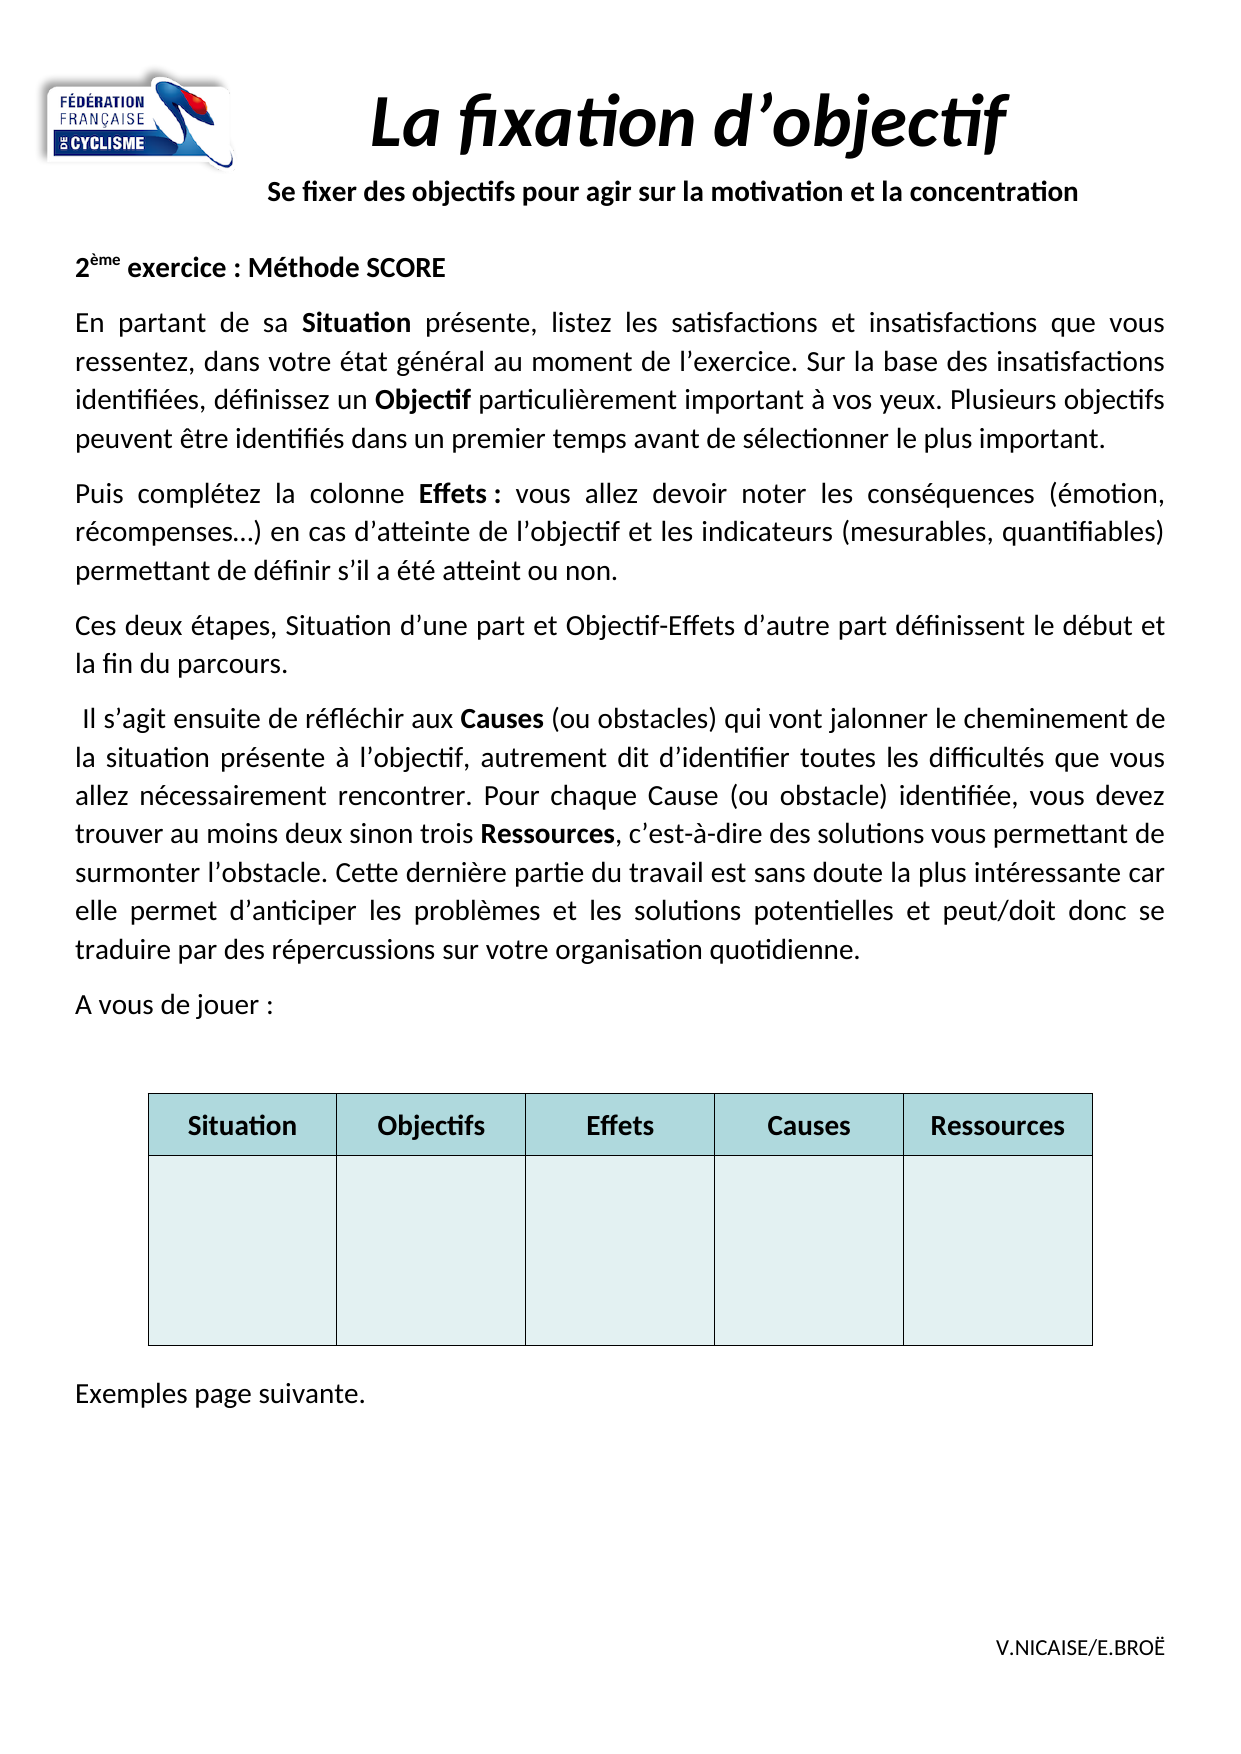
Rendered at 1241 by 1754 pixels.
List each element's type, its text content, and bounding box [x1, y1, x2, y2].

table_header Situation [149, 1094, 336, 1155]
text Puis complétez la colonne Effets : vous allez devoir noter les conséquences (émotion, récompenses…) en cas d’atteinte de l’objectif et les indicateurs (mesurables, quantifiables) permettant de définir s’il a été atteint ou non. [75, 475, 1165, 587]
text A vous de jouer : [75, 986, 1165, 1022]
text 2ème exercice : Méthode SCORE [75, 249, 1165, 285]
table_header Objectifs [337, 1094, 525, 1155]
text En partant de sa Situation présente, listez les satisfactions et insatisfactions que vous ressentez, dans votre état général au moment de l’exercice. Sur la base des insatisfactions identifiées, définissez un Objectif particulièrement important à vos yeux. Plusieurs objectifs peuvent être identifiés dans un premier temps avant de sélectionner le plus important. [75, 304, 1165, 455]
table_cell [149, 1156, 336, 1345]
table_cell [904, 1156, 1092, 1345]
table_cell [337, 1156, 525, 1345]
table_header Ressources [904, 1094, 1092, 1155]
table_cell [715, 1156, 903, 1345]
table_cell [526, 1156, 714, 1345]
table_header Effets [526, 1094, 714, 1155]
text Ces deux étapes, Situation d’une part et Objectif-Effets d’autre part définissent le début et la fin du parcours. [75, 607, 1165, 681]
table_header Causes [715, 1094, 903, 1155]
text Exemples page suivante. [75, 1375, 1165, 1411]
text Il s’agit ensuite de réfléchir aux Causes (ou obstacles) qui vont jalonner le cheminement de la situation présente à l’objectif, autrement dit d’identifier toutes les difficultés que vous allez nécessairement rencontrer. Pour chaque Cause (ou obstacle) identifiée, vous devez trouver au moins deux sinon trois Ressources, c’est-à-dire des solutions vous permettant de surmonter l’obstacle. Cette dernière partie du travail est sans doute la plus intéressante car elle permet d’anticiper les problèmes et les solutions potentielles et peut/doit donc se traduire par des répercussions sur votre organisation quotidienne. [75, 700, 1165, 967]
picture [45, 73, 238, 174]
